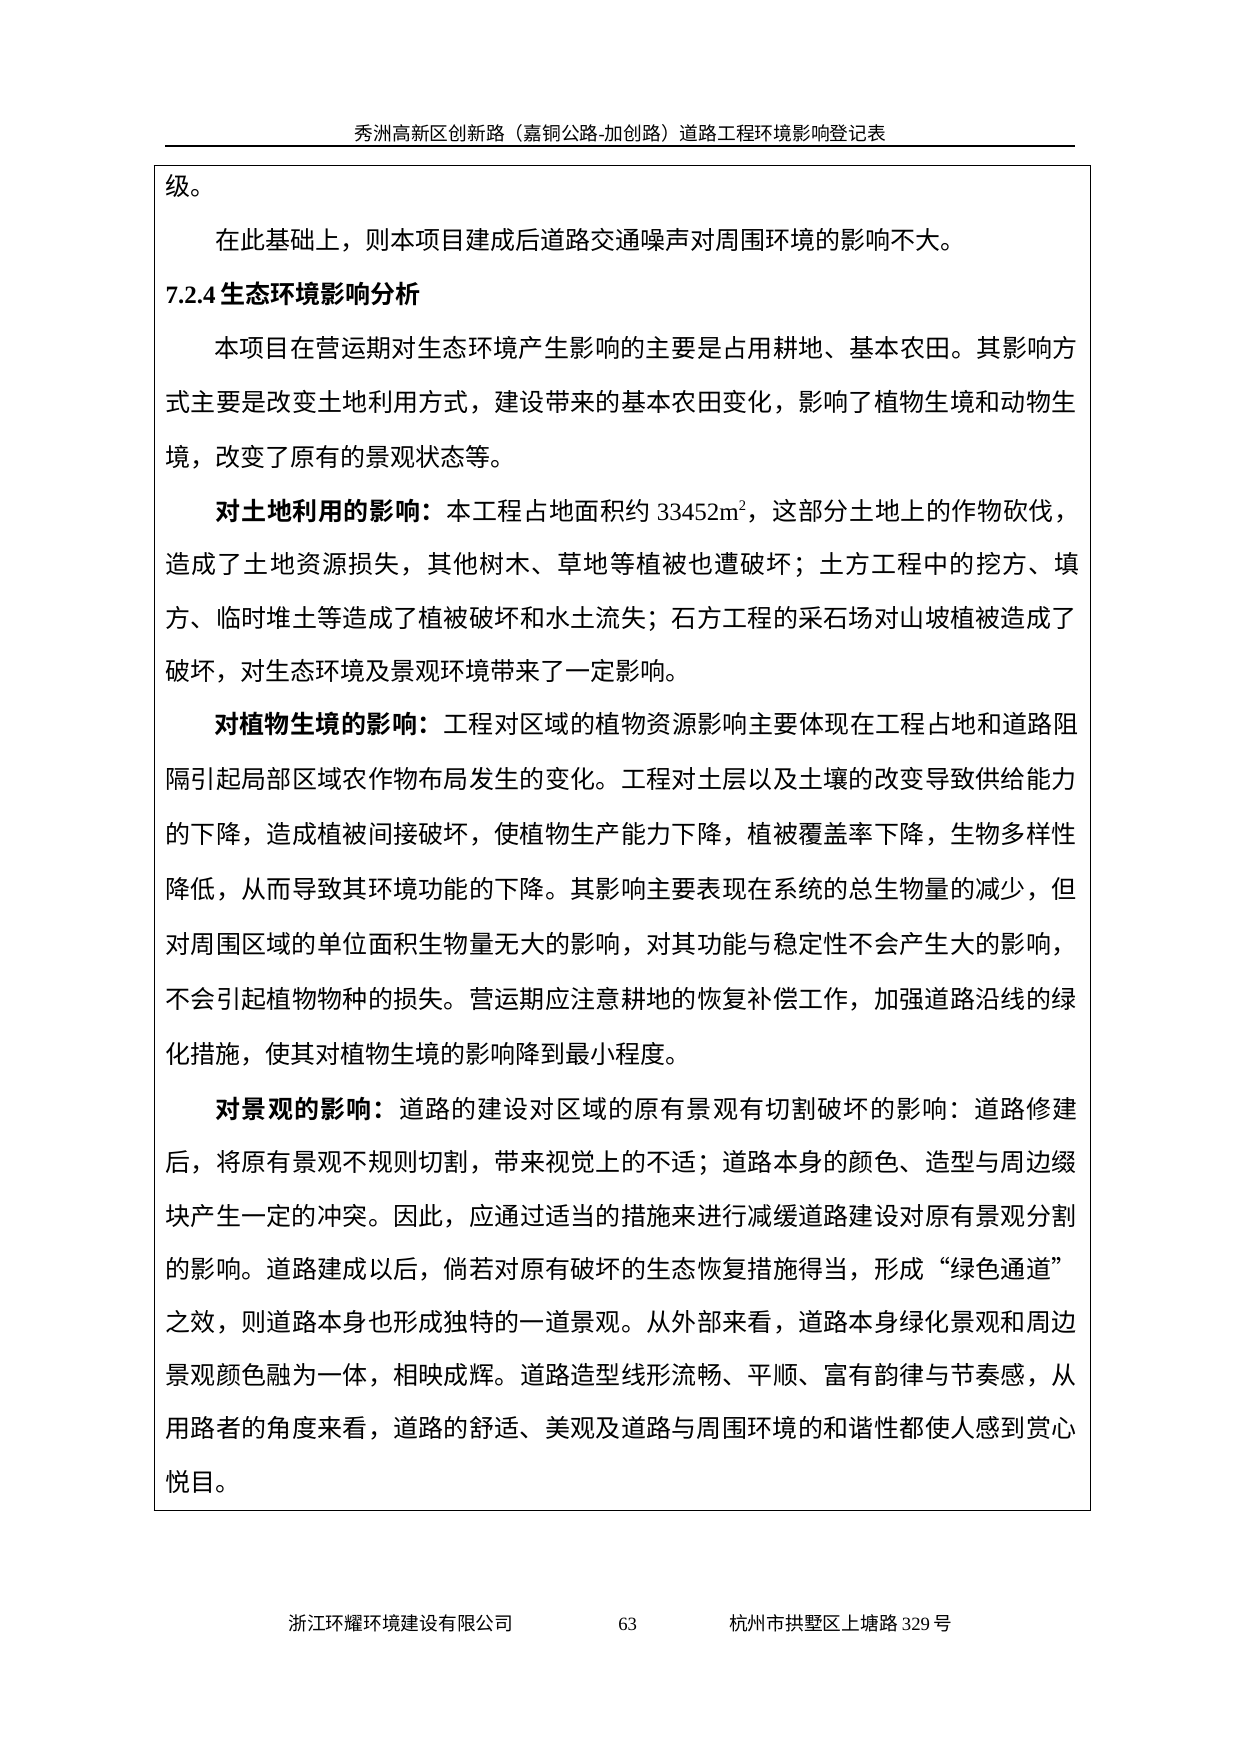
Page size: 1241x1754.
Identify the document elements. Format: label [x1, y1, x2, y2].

table_header [155, 166, 1090, 1509]
